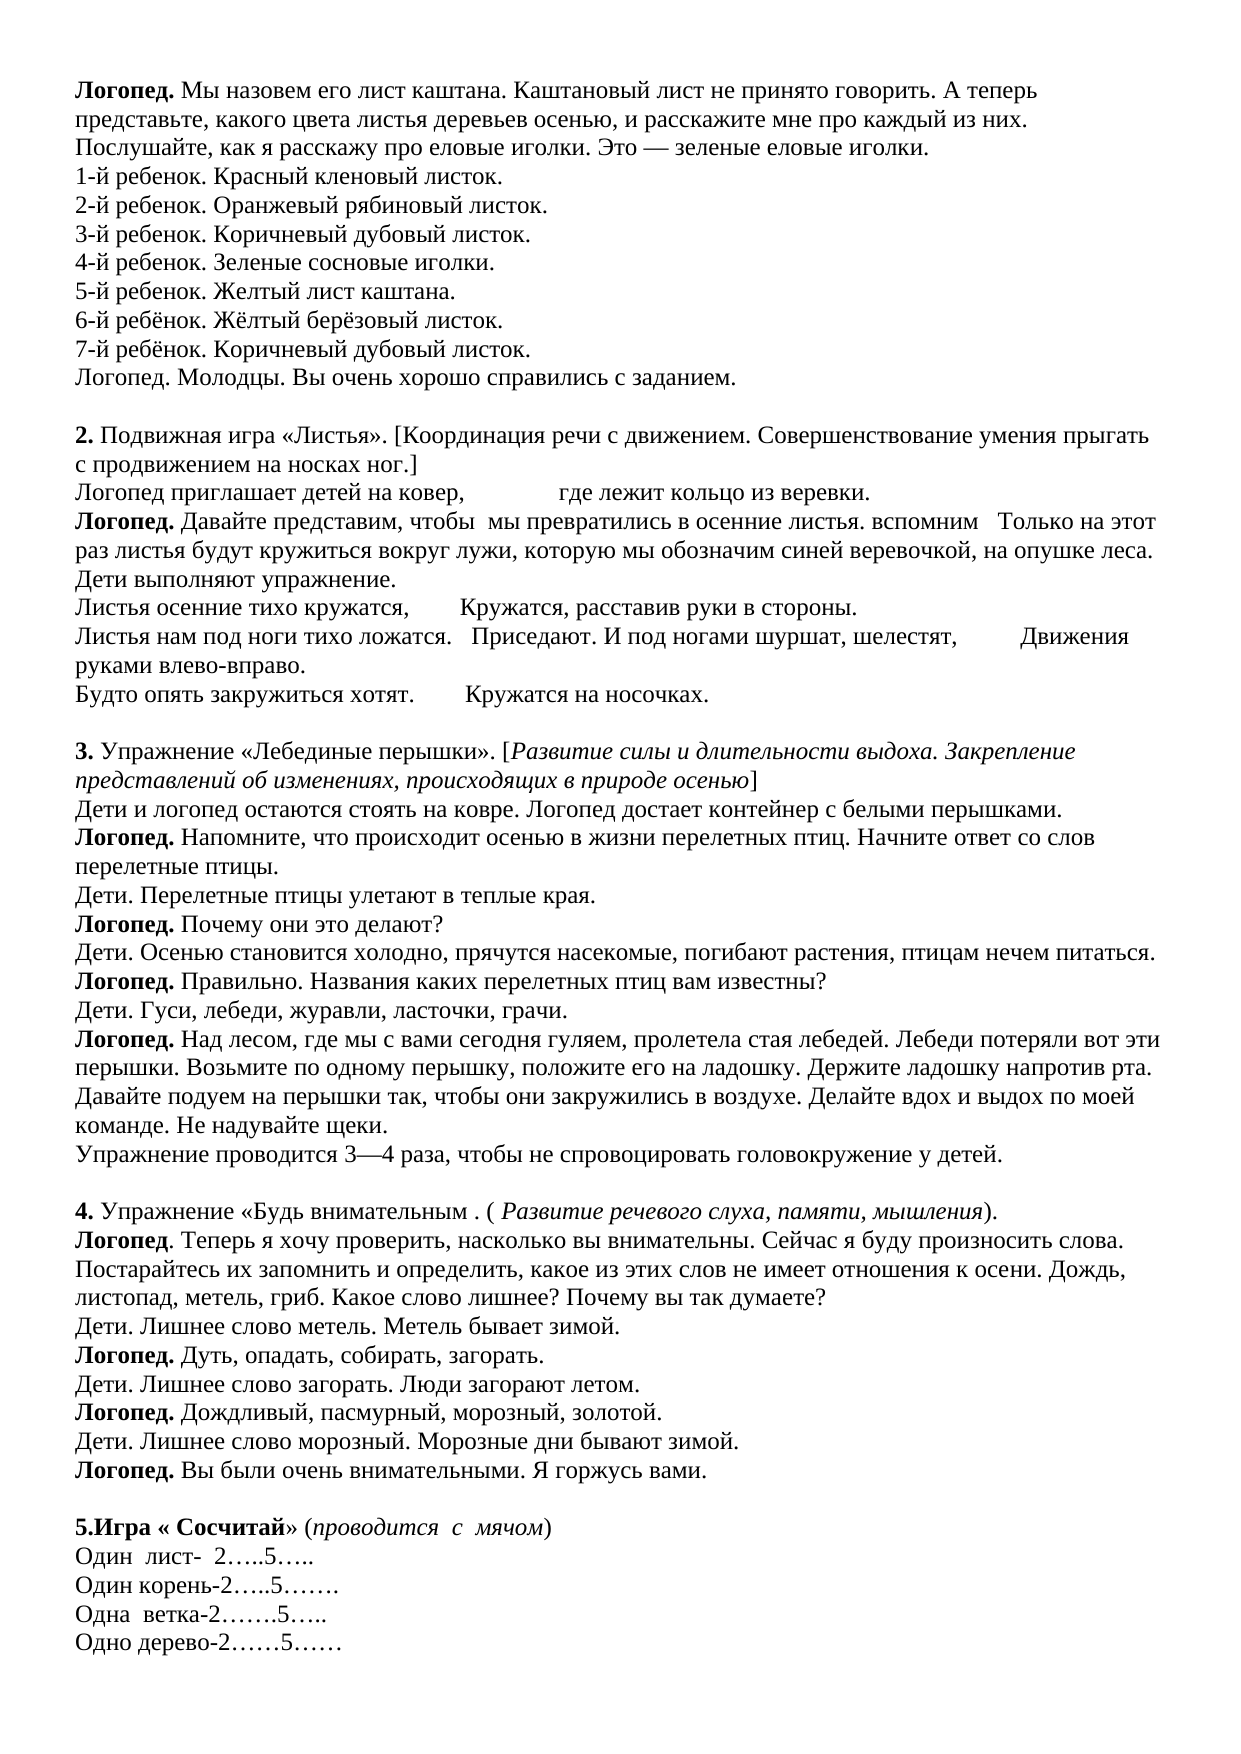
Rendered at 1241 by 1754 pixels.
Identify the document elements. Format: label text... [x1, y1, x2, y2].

text Логопед. Молодцы. Вы очень хорошо справились с заданием. [75, 362, 1165, 391]
text 2-й ребенок. Оранжевый рябиновый листок. [75, 190, 1165, 219]
text 4. Упражнение «Будь внимательным . ( Развитие речевого слуха, памяти, мышления). [75, 1196, 1165, 1225]
text Листья осенние тихо кружатся, Кружатся, расставив руки в стороны. [75, 592, 1165, 621]
text 4-й ребенок. Зеленые сосновые иголки. [75, 247, 1165, 276]
text Одно дерево-2……5…… [75, 1627, 1165, 1656]
text Будто опять закружиться хотят. Кружатся на носочках. [75, 679, 1165, 707]
text Дети. Лишнее слово загорать. Люди загорают летом. [75, 1369, 1165, 1397]
text Одна ветка-2…….5….. [75, 1599, 1165, 1627]
text Один лист- 2…..5….. [75, 1541, 1165, 1570]
text 3-й ребенок. Коричневый дубовый листок. [75, 219, 1165, 247]
text 3. Упражнение «Лебединые перышки». [Развитие силы и длительности выдоха. Закрепление представлений об изменениях, происходящих в природе осенью] [75, 736, 1165, 794]
text 6-й ребёнок. Жёлтый берёзовый листок. [75, 305, 1165, 334]
text Логопед. Мы назовем его лист каштана. Каштановый лист не принято говорить. А теперь представьте, какого цвета листья деревьев осенью, и расскажите мне про каждый из них. Послушайте, как я расскажу про еловые иголки. Это — зеленые еловые иголки. [75, 75, 1165, 161]
text Дети выполняют упражнение. [75, 564, 1165, 592]
text Дети. Гуси, лебеди, журавли, ласточки, грачи. [75, 995, 1165, 1024]
text Логопед. Вы были очень внимательными. Я горжусь вами. [75, 1455, 1165, 1484]
text Листья нам под ноги тихо ложатся. Приседают. И под ногами шуршат, шелестят, Движения руками влево-вправо. [75, 621, 1165, 679]
text Логопед. Напомните, что происходит осенью в жизни перелетных птиц. Начните ответ со слов перелетные птицы. [75, 822, 1165, 880]
text Логопед приглашает детей на ковер, где лежит кольцо из веревки. [75, 477, 1165, 506]
text Один корень-2…..5……. [75, 1570, 1165, 1599]
text 5.Игра « Сосчитай» (проводится с мячом) [75, 1512, 1165, 1541]
text Логопед. Давайте представим, чтобы мы превратились в осенние листья. вспомним Только на этот раз листья будут кружиться вокруг лужи, которую мы обозначим синей веревочкой, на опушке леса. [75, 506, 1165, 564]
text Дети. Осенью становится холодно, прячутся насекомые, погибают растения, птицам нечем питаться. [75, 937, 1165, 966]
text 2. Подвижная игра «Листья». [Координация речи с движением. Совершенствование умения прыгать с продвижением на носках ног.] [75, 420, 1165, 477]
text Логопед. Правильно. Названия каких перелетных птиц вам известны? [75, 966, 1165, 995]
text Дети. Лишнее слово морозный. Морозные дни бывают зимой. [75, 1426, 1165, 1455]
text Логопед. Над лесом, где мы с вами сегодня гуляем, пролетела стая лебедей. Лебеди потеряли вот эти перышки. Возьмите по одному перышку, положите его на ладошку. Держите ладошку напротив рта. Давайте подуем на перышки так, чтобы они закружились в воздухе. Делайте вдох и выдох по моей команде. Не надувайте щеки. [75, 1024, 1165, 1139]
text Дети. Перелетные птицы улетают в теплые края. [75, 880, 1165, 909]
text 1-й ребенок. Красный кленовый листок. [75, 161, 1165, 190]
text Логопед. Почему они это делают? [75, 909, 1165, 937]
text Логопед. Теперь я хочу проверить, насколько вы внимательны. Сейчас я буду произносить слова. Постарайтесь их запомнить и определить, какое из этих слов не имеет отношения к осени. Дождь, листопад, метель, гриб. Какое слово лишнее? Почему вы так думаете? [75, 1225, 1165, 1311]
text Дети. Лишнее слово метель. Метель бывает зимой. [75, 1311, 1165, 1340]
text 7-й ребёнок. Коричневый дубовый листок. [75, 334, 1165, 362]
text Упражнение проводится 3—4 раза, чтобы не спровоцировать головокружение у детей. [75, 1139, 1165, 1167]
text 5-й ребенок. Желтый лист каштана. [75, 276, 1165, 305]
text Дети и логопед остаются стоять на ковре. Логопед достает контейнер с белыми перышками. [75, 794, 1165, 822]
text Логопед. Дождливый, пасмурный, морозный, золотой. [75, 1397, 1165, 1426]
text Логопед. Дуть, опадать, собирать, загорать. [75, 1340, 1165, 1369]
